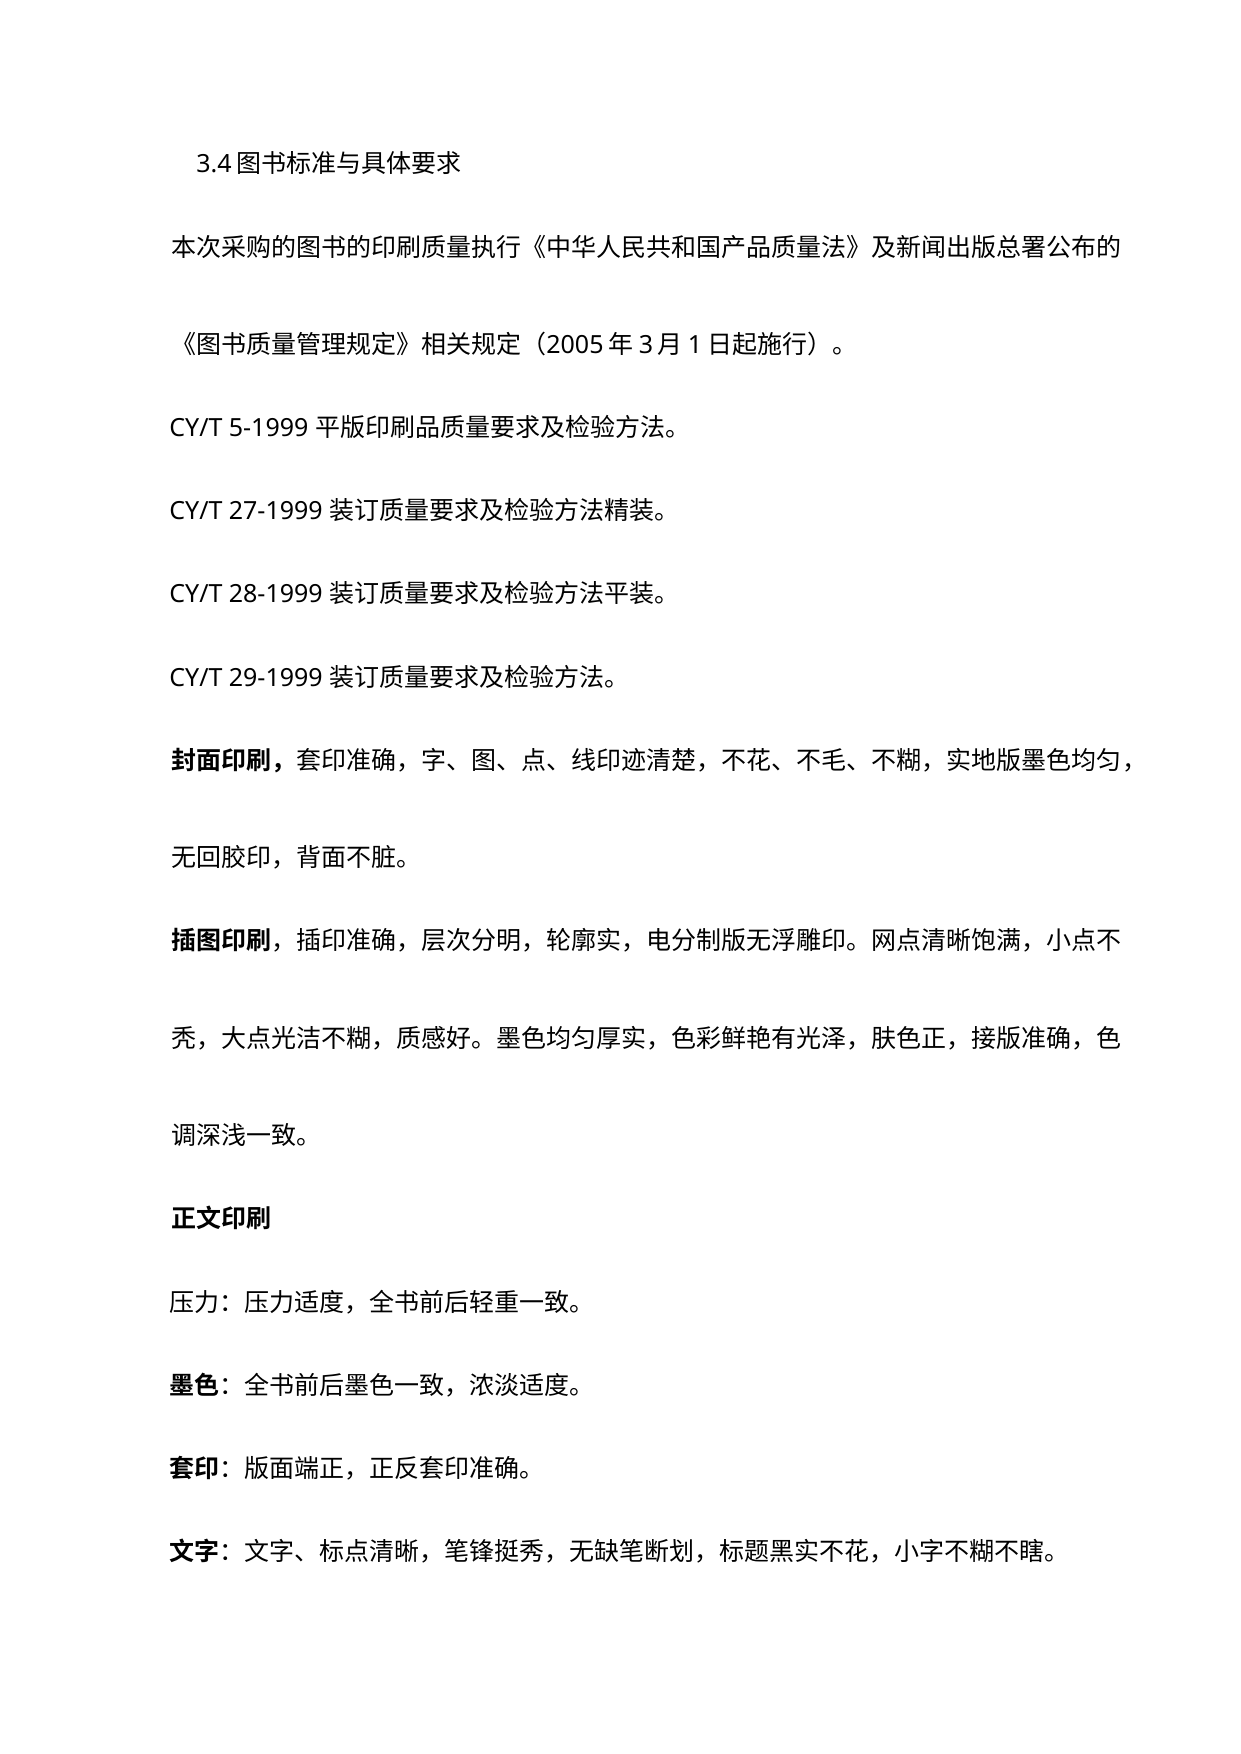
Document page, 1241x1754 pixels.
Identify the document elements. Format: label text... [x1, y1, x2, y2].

list 正文印刷 [171, 1184, 1122, 1249]
list 文字：文字、标点清晰，笔锋挺秀，无缺笔断划，标题黑实不花，小字不糊不瞎。 [169, 1517, 1122, 1582]
list CY/T 29-1999 装订质量要求及检验方法。 [169, 643, 1122, 708]
list 本次采购的图书的印刷质量执行《中华人民共和国产品质量法》及新闻出版总署公布的《图书质量管理规定》相关规定（2005年3月1日起施行）。 [171, 213, 1122, 375]
list 3.4图书标准与具体要求 [171, 129, 1122, 194]
list 墨色：全书前后墨色一致，浓淡适度。 [169, 1351, 1122, 1416]
list CY/T 5-1999 平版印刷品质量要求及检验方法。 [169, 393, 1122, 458]
list CY/T 28-1999 装订质量要求及检验方法平装。 [169, 559, 1122, 624]
list 插图印刷，插印准确，层次分明，轮廓实，电分制版无浮雕印。网点清晰饱满，小点不秃，大点光洁不糊，质感好。墨色均匀厚实，色彩鲜艳有光泽，肤色正，接版准确，色调深浅一致。 [171, 906, 1122, 1166]
list CY/T 27-1999 装订质量要求及检验方法精装。 [169, 476, 1122, 541]
list 压力：压力适度，全书前后轻重一致。 [169, 1268, 1122, 1333]
list 套印：版面端正，正反套印准确。 [169, 1434, 1122, 1499]
list 封面印刷，套印准确，字、图、点、线印迹清楚，不花、不毛、不糊，实地版墨色均匀，无回胶印，背面不脏。 [171, 726, 1122, 888]
